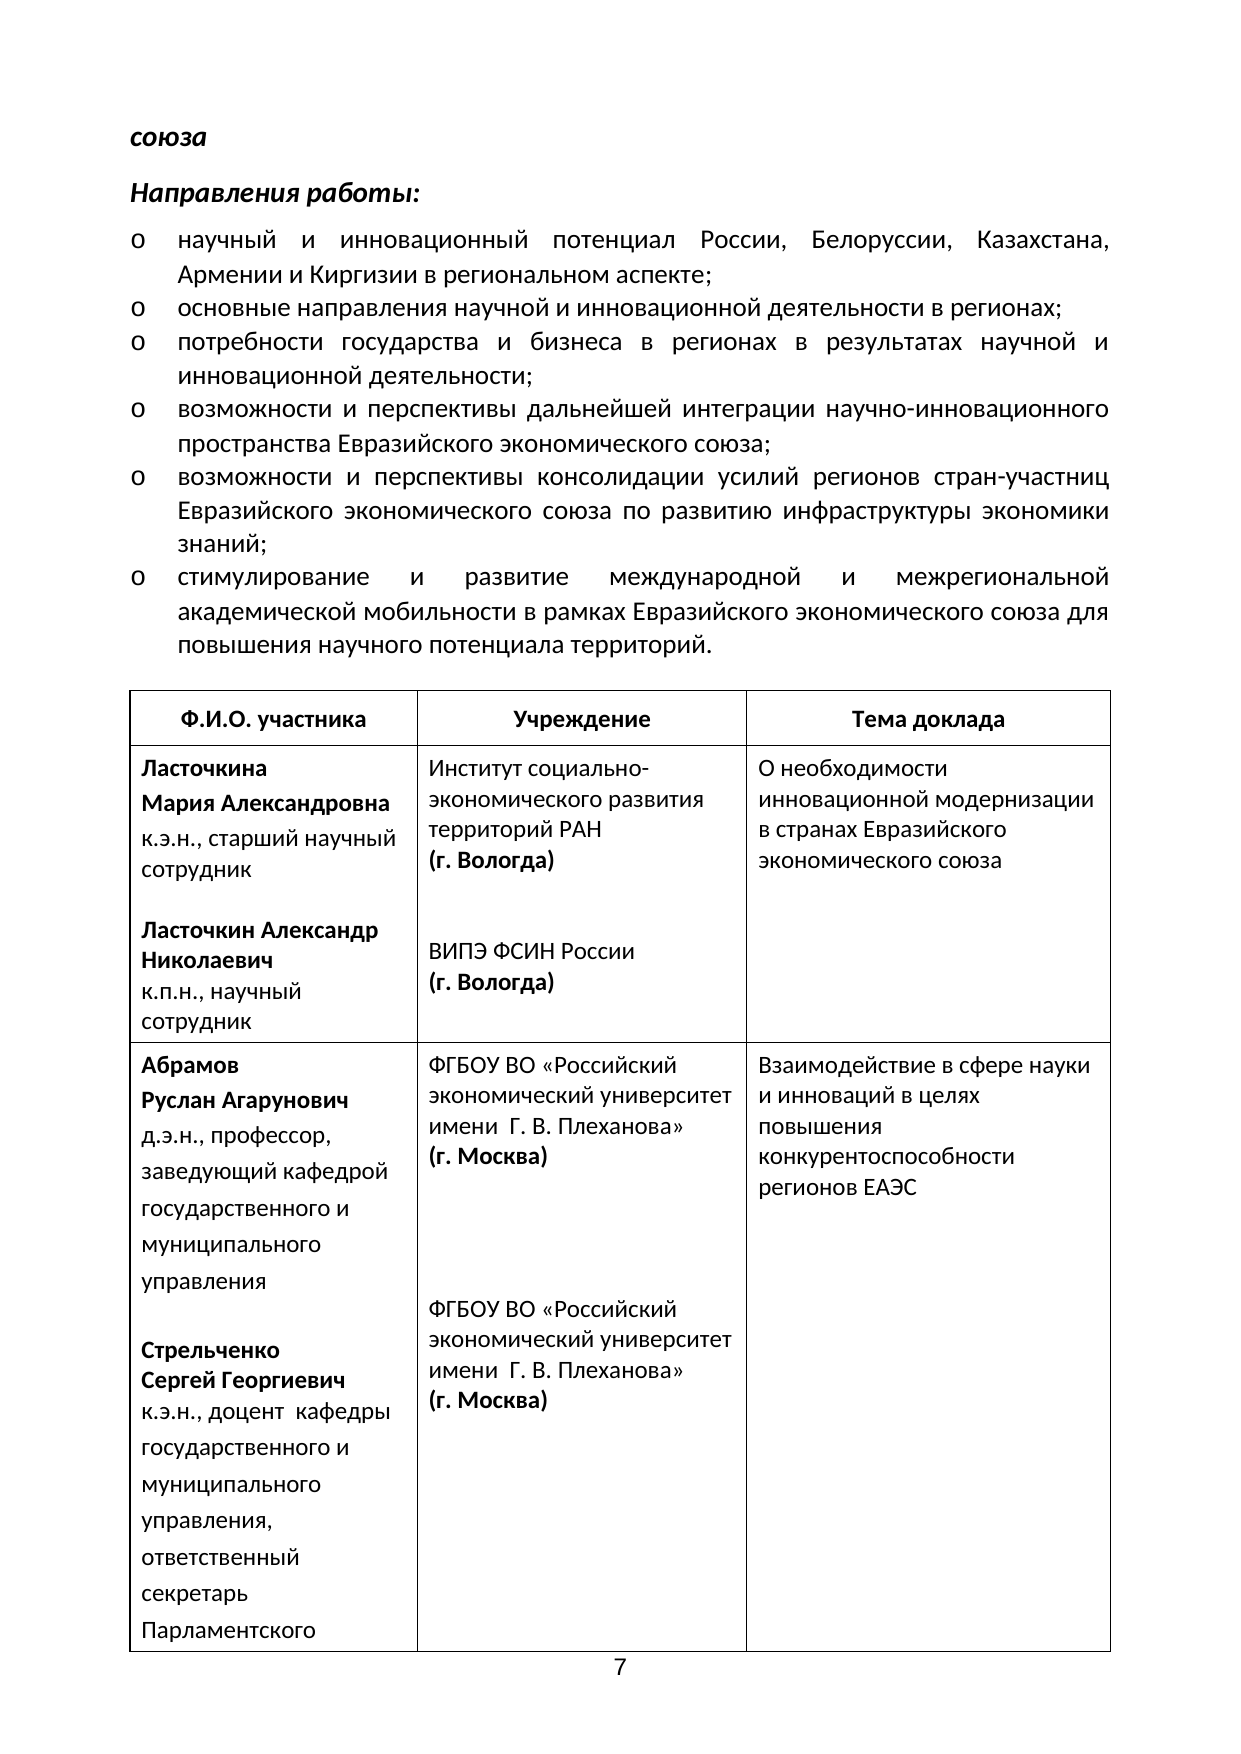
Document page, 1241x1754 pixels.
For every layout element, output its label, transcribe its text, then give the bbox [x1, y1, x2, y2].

table_header Тема доклада [747, 691, 1110, 745]
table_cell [747, 1043, 1110, 1651]
table_header Ф.И.О. участника [131, 691, 417, 745]
table_header Учреждение [418, 691, 746, 745]
list стимулирование и развитие международной и межрегиональной академической мобильности в рамках Евразийского экономического союза для повышения научного потенциала территорий. [130, 559, 1110, 660]
list научный и инновационный потенциал России, Белоруссии, Казахстана, Армении и Киргизии в региональном аспекте; [130, 222, 1110, 290]
list потребности государства и бизнеса в регионах в результатах научной и инновационной деятельности; [130, 324, 1110, 392]
text Направления работы: [130, 174, 1110, 210]
list возможности и перспективы консолидации усилий регионов стран-участниц Евразийского экономического союза по развитию инфраструктуры экономики знаний; [130, 459, 1110, 559]
table_cell О необходимости инновационной модернизации в странах Евразийского экономического союза [747, 746, 1110, 1042]
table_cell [131, 1043, 417, 1651]
list возможности и перспективы дальнейшей интеграции научно-инновационного пространства Евразийского экономического союза; [130, 392, 1110, 459]
list основные направления научной и инновационной деятельности в регионах; [130, 290, 1110, 324]
table_cell Институт социально-экономического развития территорий РАН (г. Вологда) ВИПЭ ФСИН России (г. Вологда) [418, 746, 746, 1042]
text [130, 118, 1110, 154]
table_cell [418, 1043, 746, 1651]
table_cell Ласточкина Мария Александровна к.э.н., старший научный сотрудник Ласточкин Александр Николаевич к.п.н., научный сотрудник [131, 746, 417, 1042]
